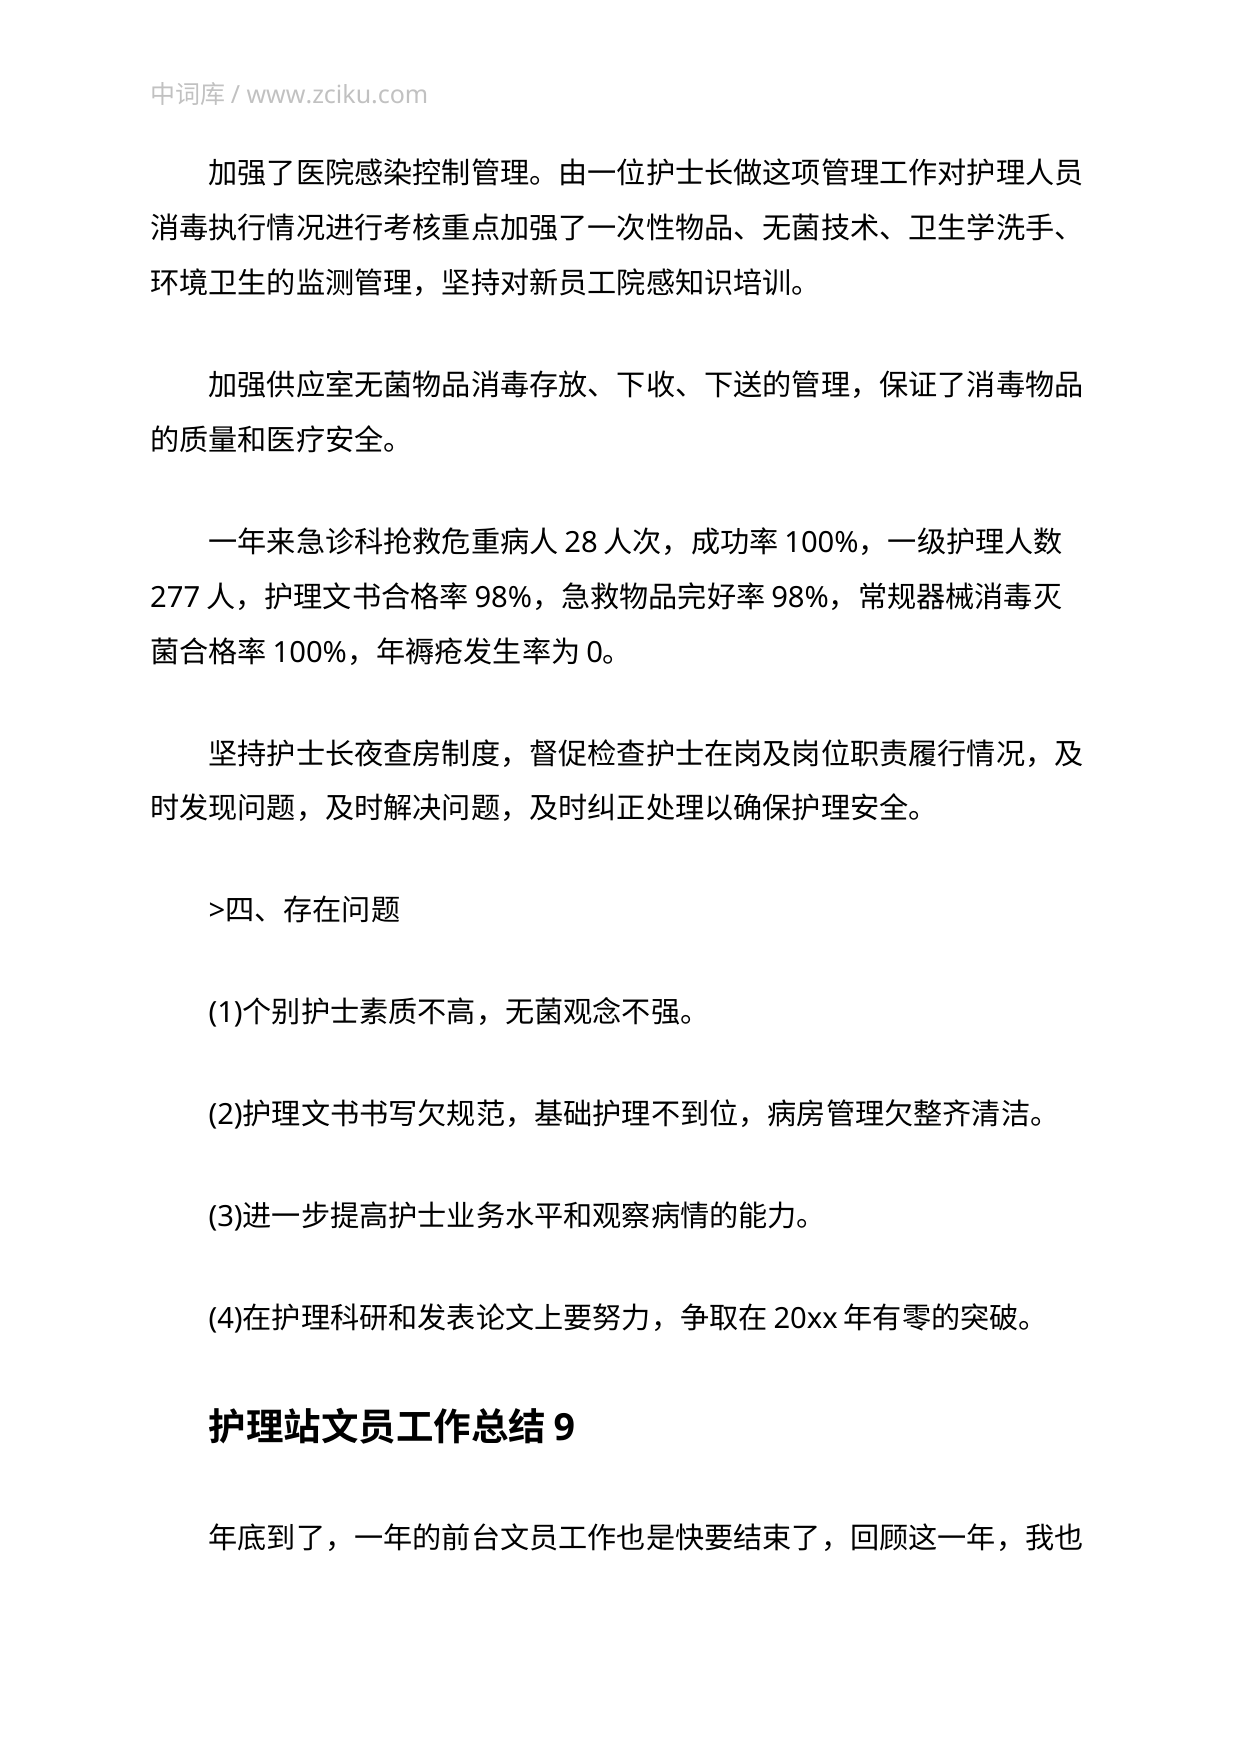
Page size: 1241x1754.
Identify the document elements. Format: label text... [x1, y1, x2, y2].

text 加强了医院感染控制管理。由一位护士长做这项管理工作对护理人员消毒执行情况进行考核重点加强了一次性物品、无菌技术、卫生学洗手、环境卫生的监测管理，坚持对新员工院感知识培训。 [150, 150, 1090, 302]
text 坚持护士长夜查房制度，督促检查护士在岗及岗位职责履行情况，及时发现问题，及时解决问题，及时纠正处理以确保护理安全。 [150, 730, 1090, 827]
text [150, 1514, 1090, 1557]
text (2)护理文书书写欠规范，基础护理不到位，病房管理欠整齐清洁。 [150, 1091, 1090, 1133]
text (1)个别护士素质不高，无菌观念不强。 [150, 989, 1090, 1031]
text 一年来急诊科抢救危重病人28人次，成功率100%，一级护理人数277人，护理文书合格率98%，急救物品完好率98%，常规器械消毒灭菌合格率100%，年褥疮发生率为0。 [150, 518, 1090, 671]
text (3)进一步提高护士业务水平和观察病情的能力。 [150, 1193, 1090, 1235]
text 护理站文员工作总结9 [150, 1397, 1090, 1451]
text (4)在护理科研和发表论文上要努力，争取在20xx年有零的突破。 [150, 1295, 1090, 1337]
text >四、存在问题 [150, 887, 1090, 929]
text 加强供应室无菌物品消毒存放、下收、下送的管理，保证了消毒物品的质量和医疗安全。 [150, 362, 1090, 459]
